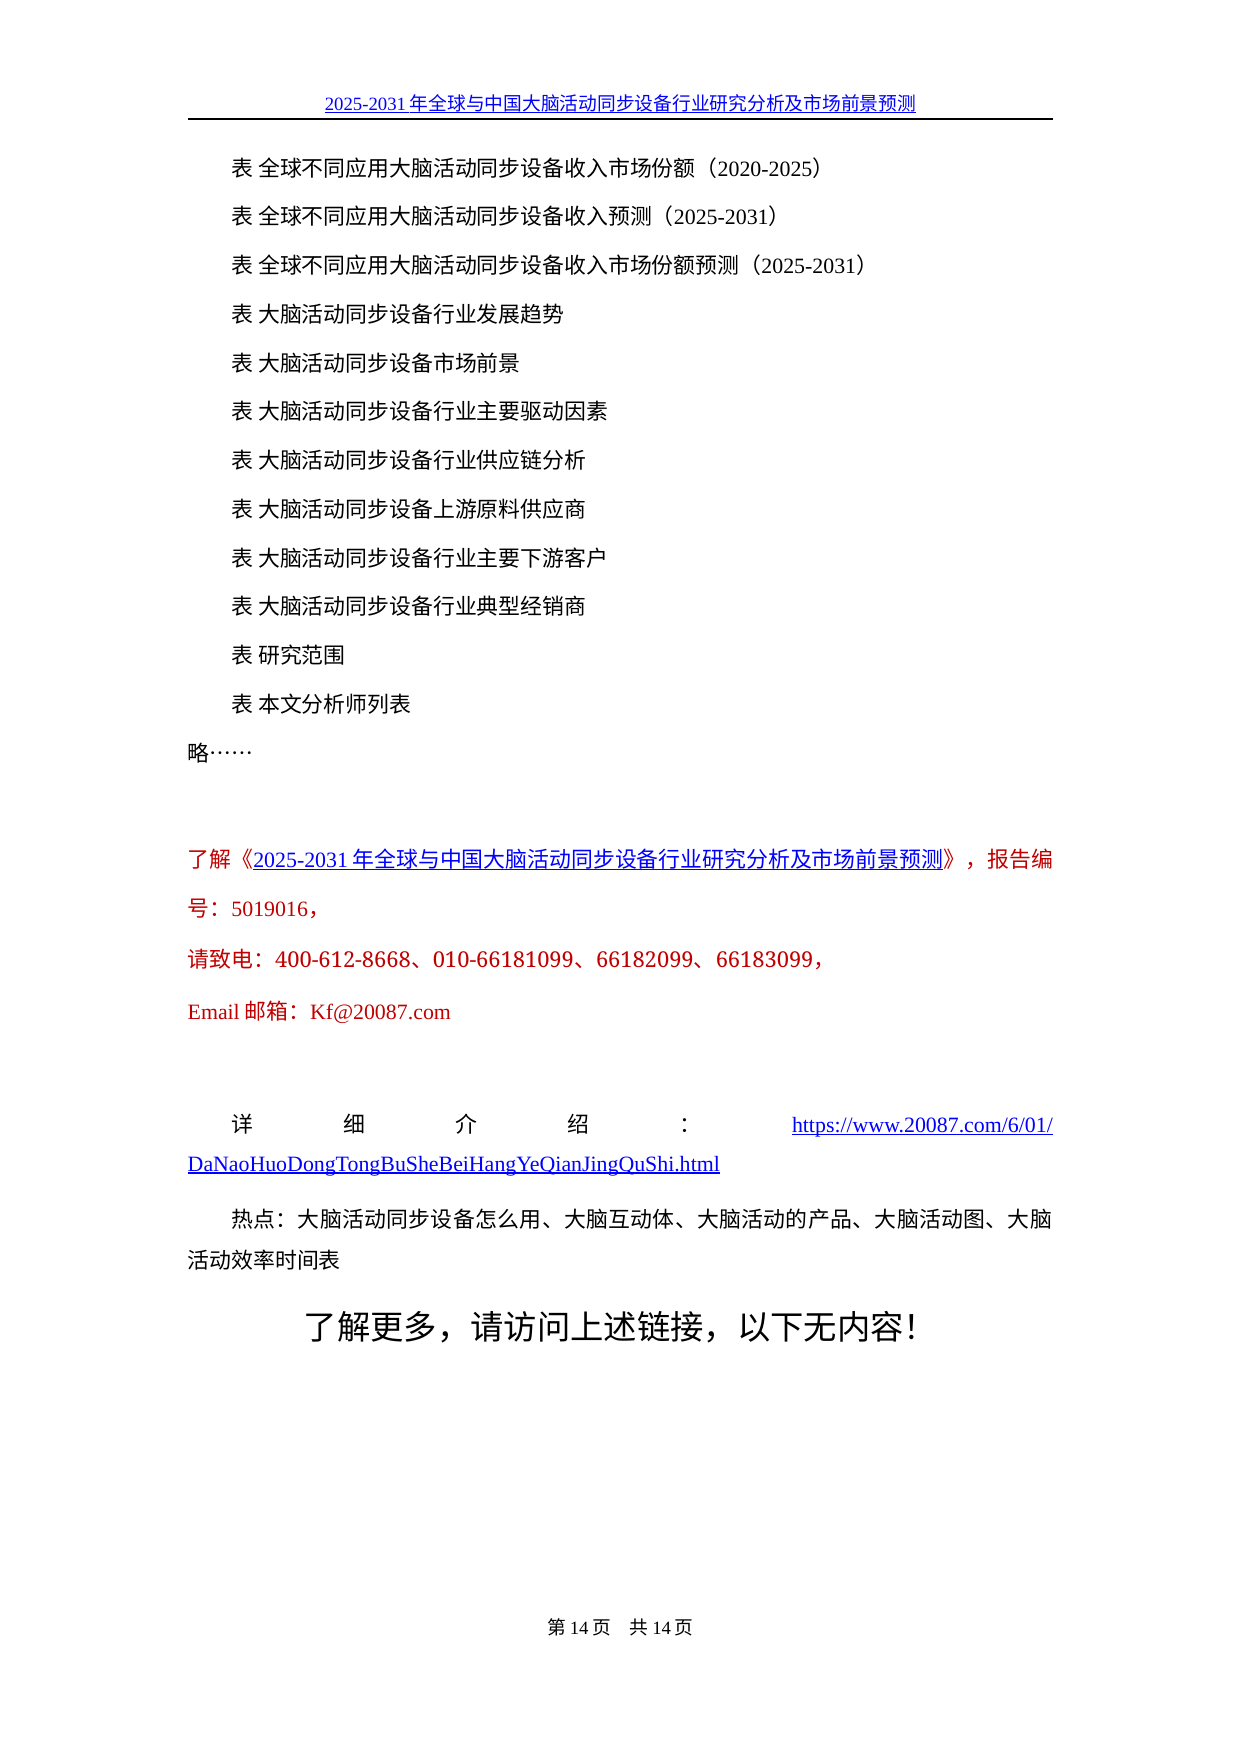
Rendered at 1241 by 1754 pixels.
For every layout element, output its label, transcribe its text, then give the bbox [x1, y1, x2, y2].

text 了解《2025-2031年全球与中国大脑活动同步设备行业研究分析及市场前景预测》，报告编号：5019016， [187, 842, 1053, 923]
text Email邮箱：Kf@20087.com [187, 993, 1053, 1026]
title 了解更多，请访问上述链接，以下无内容！ [187, 1293, 1053, 1358]
text 热点：大脑活动同步设备怎么用、大脑互动体、大脑活动的产品、大脑活动图、大脑活动效率时间表 [187, 1202, 1053, 1275]
text 请致电：400-612-8668、010-66181099、66182099、66183099， [187, 942, 1053, 974]
text 详细介绍：https://www.20087.com/6/01/DaNaoHuoDongTongBuSheBeiHangYeQianJingQuShi.html [187, 1106, 1053, 1179]
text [187, 150, 1053, 768]
